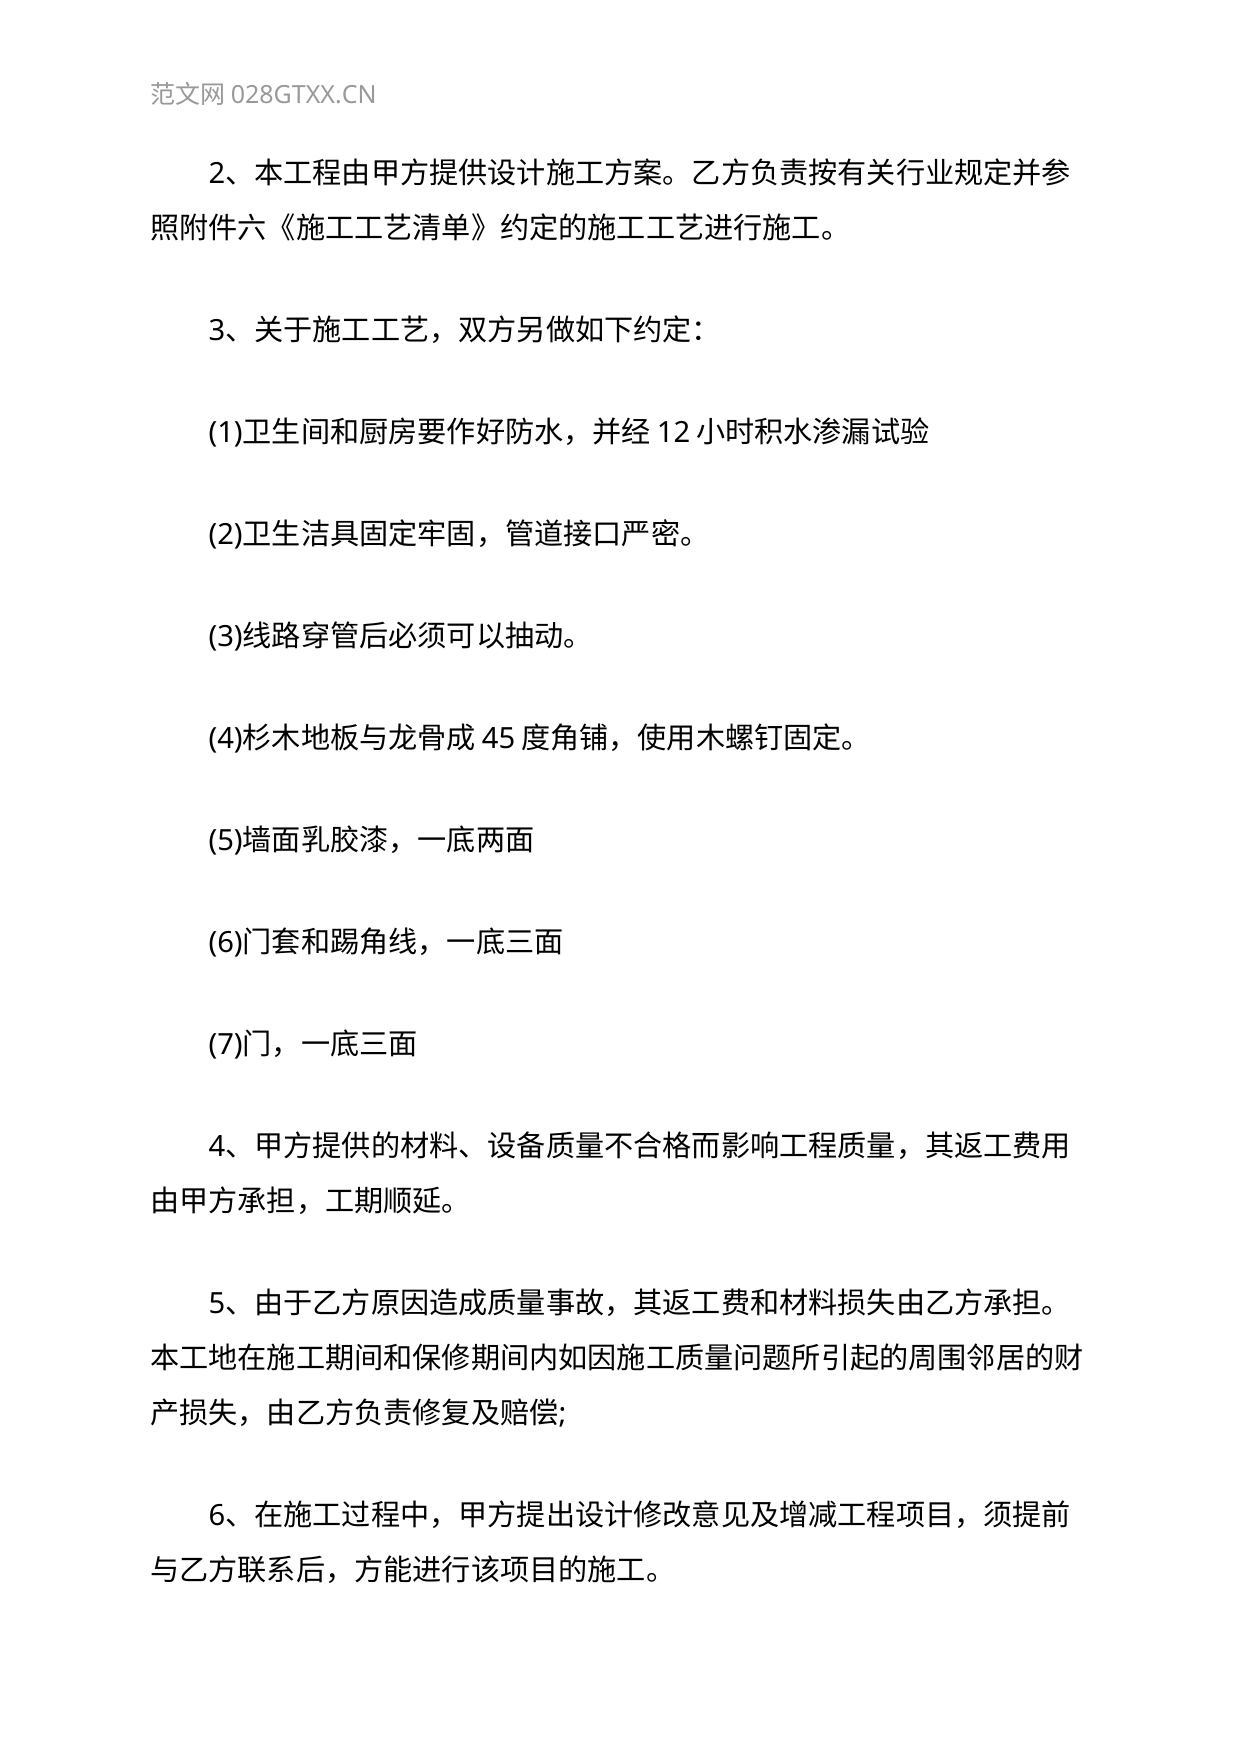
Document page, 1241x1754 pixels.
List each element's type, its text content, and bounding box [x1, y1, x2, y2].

text (3)线路穿管后必须可以抽动。 [150, 613, 1090, 655]
text (7)门，一底三面 [150, 1021, 1090, 1063]
text (5)墙面乳胶漆，一底两面 [150, 817, 1090, 859]
text 2、本工程由甲方提供设计施工方案。乙方负责按有关行业规定并参照附件六《施工工艺清单》约定的施工工艺进行施工。 [150, 150, 1090, 247]
text (4)杉木地板与龙骨成45度角铺，使用木螺钉固定。 [150, 715, 1090, 757]
text (6)门套和踢角线，一底三面 [150, 919, 1090, 961]
text 3、关于施工工艺，双方另做如下约定： [150, 307, 1090, 349]
text (2)卫生洁具固定牢固，管道接口严密。 [150, 511, 1090, 553]
text 4、甲方提供的材料、设备质量不合格而影响工程质量，其返工费用由甲方承担，工期顺延。 [150, 1123, 1090, 1220]
text 6、在施工过程中，甲方提出设计修改意见及增减工程项目，须提前与乙方联系后，方能进行该项目的施工。 [150, 1491, 1090, 1588]
text 5、由于乙方原因造成质量事故，其返工费和材料损失由乙方承担。本工地在施工期间和保修期间内如因施工质量问题所引起的周围邻居的财产损失，由乙方负责修复及赔偿; [150, 1279, 1090, 1432]
text (1)卫生间和厨房要作好防水，并经12小时积水渗漏试验 [150, 409, 1090, 451]
